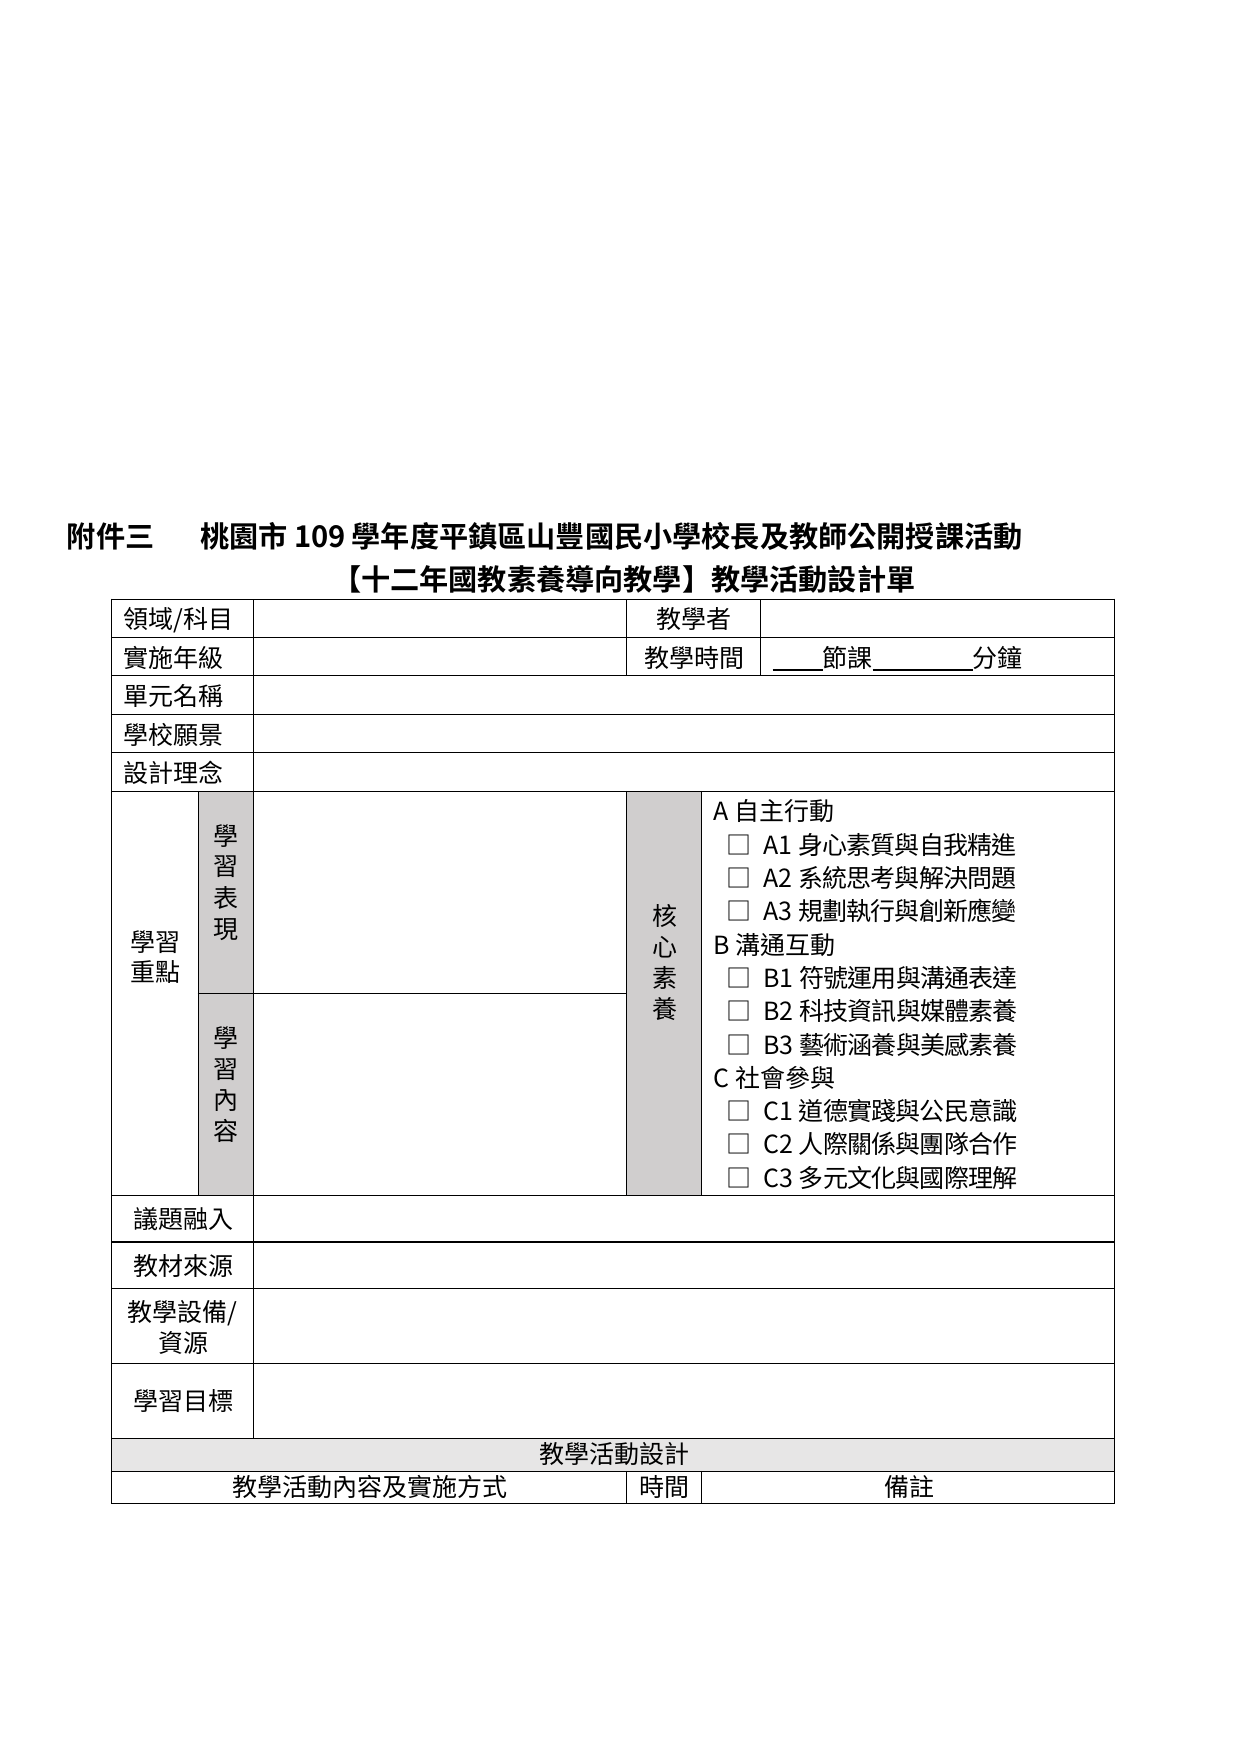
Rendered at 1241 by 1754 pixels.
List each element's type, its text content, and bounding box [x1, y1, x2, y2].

table_cell [254, 715, 1114, 752]
table_cell 議題融入 [112, 1196, 253, 1241]
table_cell 學習重點 [112, 792, 198, 1195]
table_cell 教學時間 [627, 638, 760, 675]
table_cell 實施年級 [112, 638, 253, 675]
table_cell [254, 1196, 1114, 1241]
table_cell 核心素養 [627, 792, 701, 1195]
table_cell 教材來源 [112, 1243, 253, 1288]
table_cell 節課 分鐘 [761, 638, 1114, 675]
table_cell [254, 994, 626, 1195]
table_cell [254, 1364, 1114, 1438]
table_cell [254, 792, 626, 993]
table_header [761, 600, 1114, 637]
table_cell [254, 1243, 1114, 1288]
table_header [254, 600, 626, 637]
table_header 教學者 [627, 600, 760, 637]
table_cell 時間 [627, 1472, 701, 1503]
table_cell 設計理念 [112, 753, 253, 791]
table_cell 單元名稱 [112, 676, 253, 714]
table_cell [254, 1289, 1114, 1363]
table_cell 教學活動設計 [112, 1439, 1114, 1471]
table_cell 學習目標 [112, 1364, 253, 1438]
table_header 領域/科目 [112, 600, 253, 637]
table_cell 備註 [702, 1472, 1114, 1503]
table_cell [254, 753, 1114, 791]
table_cell 教學設備/ 資源 [112, 1289, 253, 1363]
table_cell A 自主行動 A1 身心素質與自我精進 A2 系統思考與解決問題 A3 規劃執行與創新應變 B 溝通互動 B1 符號運用與溝通表達 B2 科技資訊與媒體素養 B3 藝術涵養與美感素養 C 社會參與 C1 道德實踐與公民意識 C2 人際關係與團隊合作 C3 多元文化與國際理解 [702, 792, 1114, 1195]
text 【十二年國教素養導向教學】教學活動設計單 [67, 556, 1173, 598]
table_cell 學校願景 [112, 715, 253, 752]
table_cell 學習內容 [199, 994, 253, 1195]
table_cell 教學活動內容及實施方式 [112, 1472, 626, 1503]
table_cell [254, 676, 1114, 714]
table_cell 學習表現 [199, 792, 253, 993]
subtitle 附件三 桃園市109學年度平鎮區山豐國民小學校長及教師公開授課活動 [67, 512, 1095, 556]
table_cell [254, 638, 626, 675]
